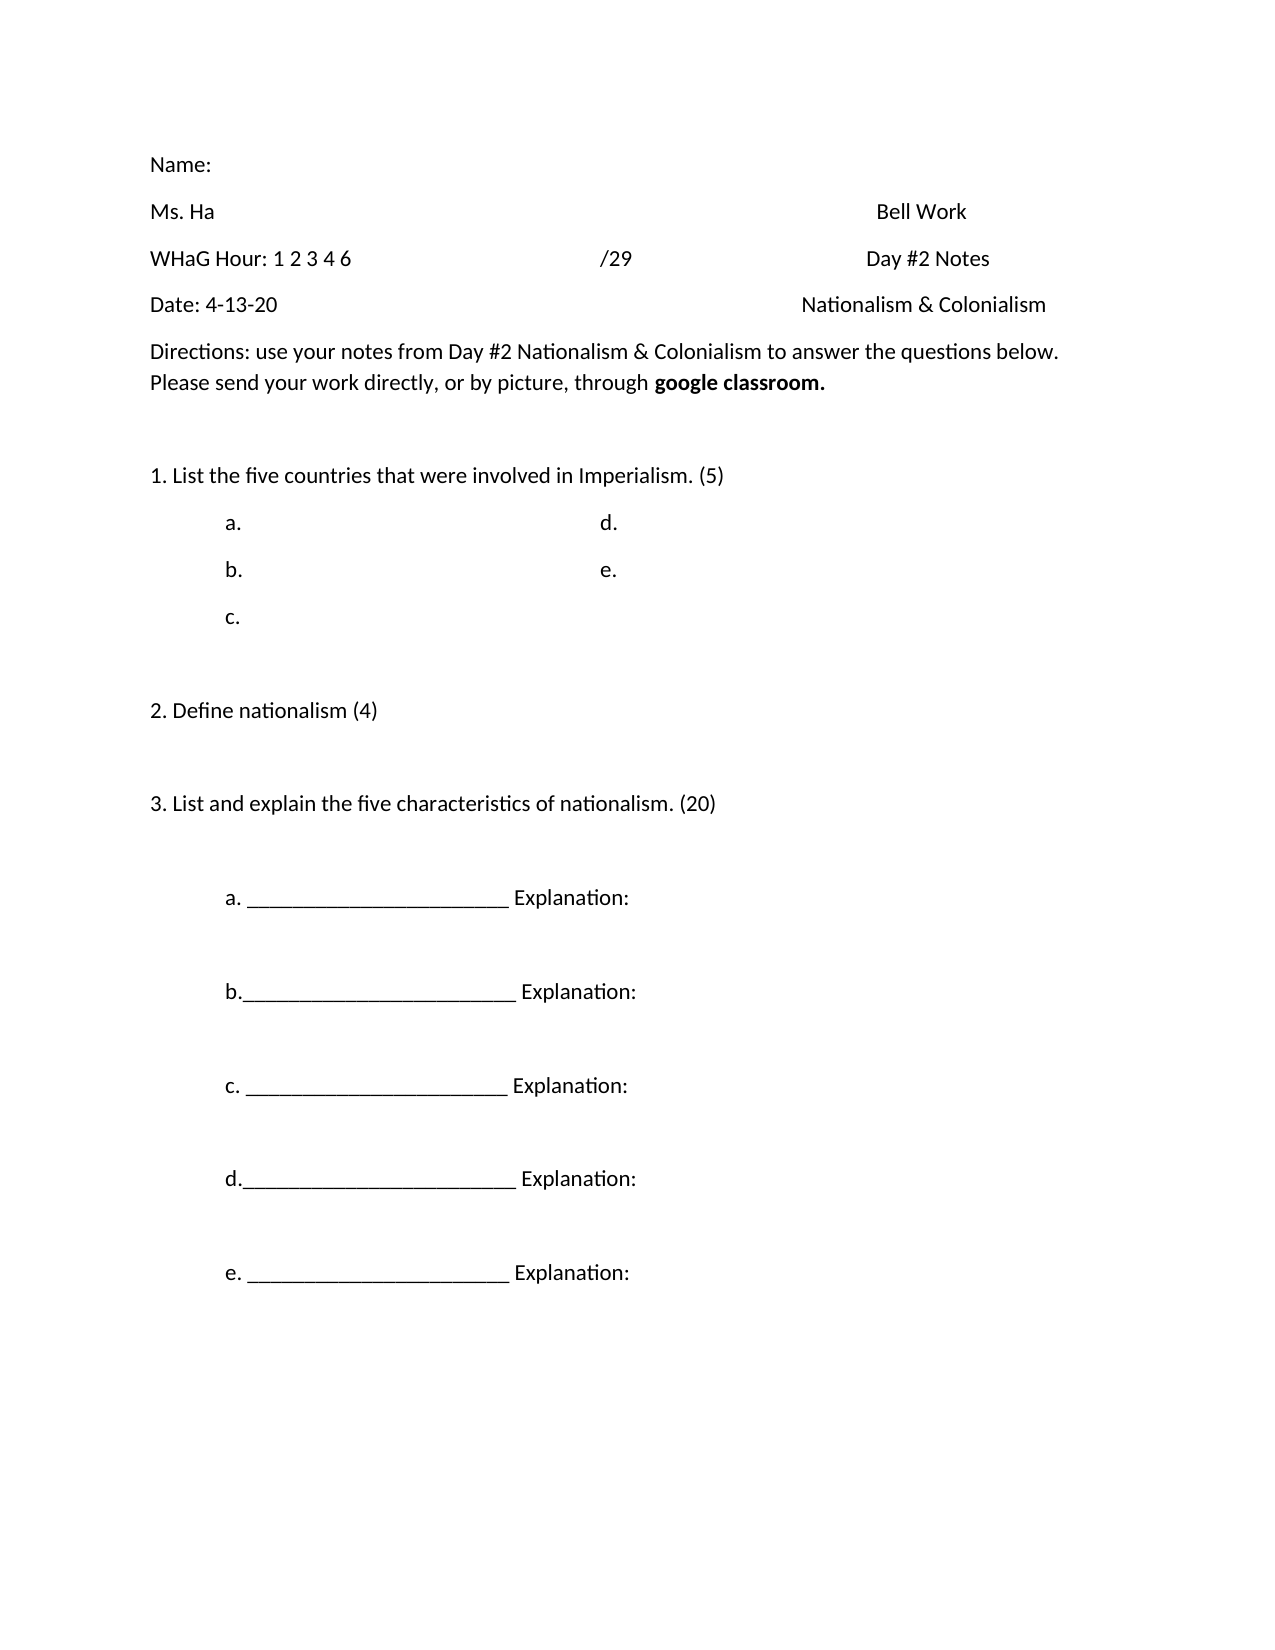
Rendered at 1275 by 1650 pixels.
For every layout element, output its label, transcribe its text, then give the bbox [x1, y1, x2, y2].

text d.________________________ Explanation: [150, 1164, 1125, 1193]
text b. e. [150, 555, 1125, 583]
text Directions: use your notes from Day #2 Nationalism & Colonialism to answer the questions below. Please send your work directly, or by picture, through google classroom. [150, 337, 1125, 396]
text 2. Define nationalism (4) [150, 696, 1125, 724]
text WHaG Hour: 1 2 3 4 6 /29 Day #2 Notes [150, 244, 1125, 272]
text Ms. Ha Bell Work [150, 197, 1125, 225]
text b.________________________ Explanation: [150, 977, 1125, 1005]
text e. _______________________ Explanation: [150, 1258, 1125, 1286]
text 3. List and explain the five characteristics of nationalism. (20) [150, 789, 1125, 818]
text c. _______________________ Explanation: [150, 1071, 1125, 1099]
text a. d. [150, 508, 1125, 536]
text Date: 4-13-20 Nationalism & Colonialism [150, 291, 1125, 319]
text Name: [150, 150, 1125, 178]
text 1. List the five countries that were involved in Imperialism. (5) [150, 461, 1125, 489]
text a. _______________________ Explanation: [150, 883, 1125, 911]
text c. [150, 602, 1125, 630]
